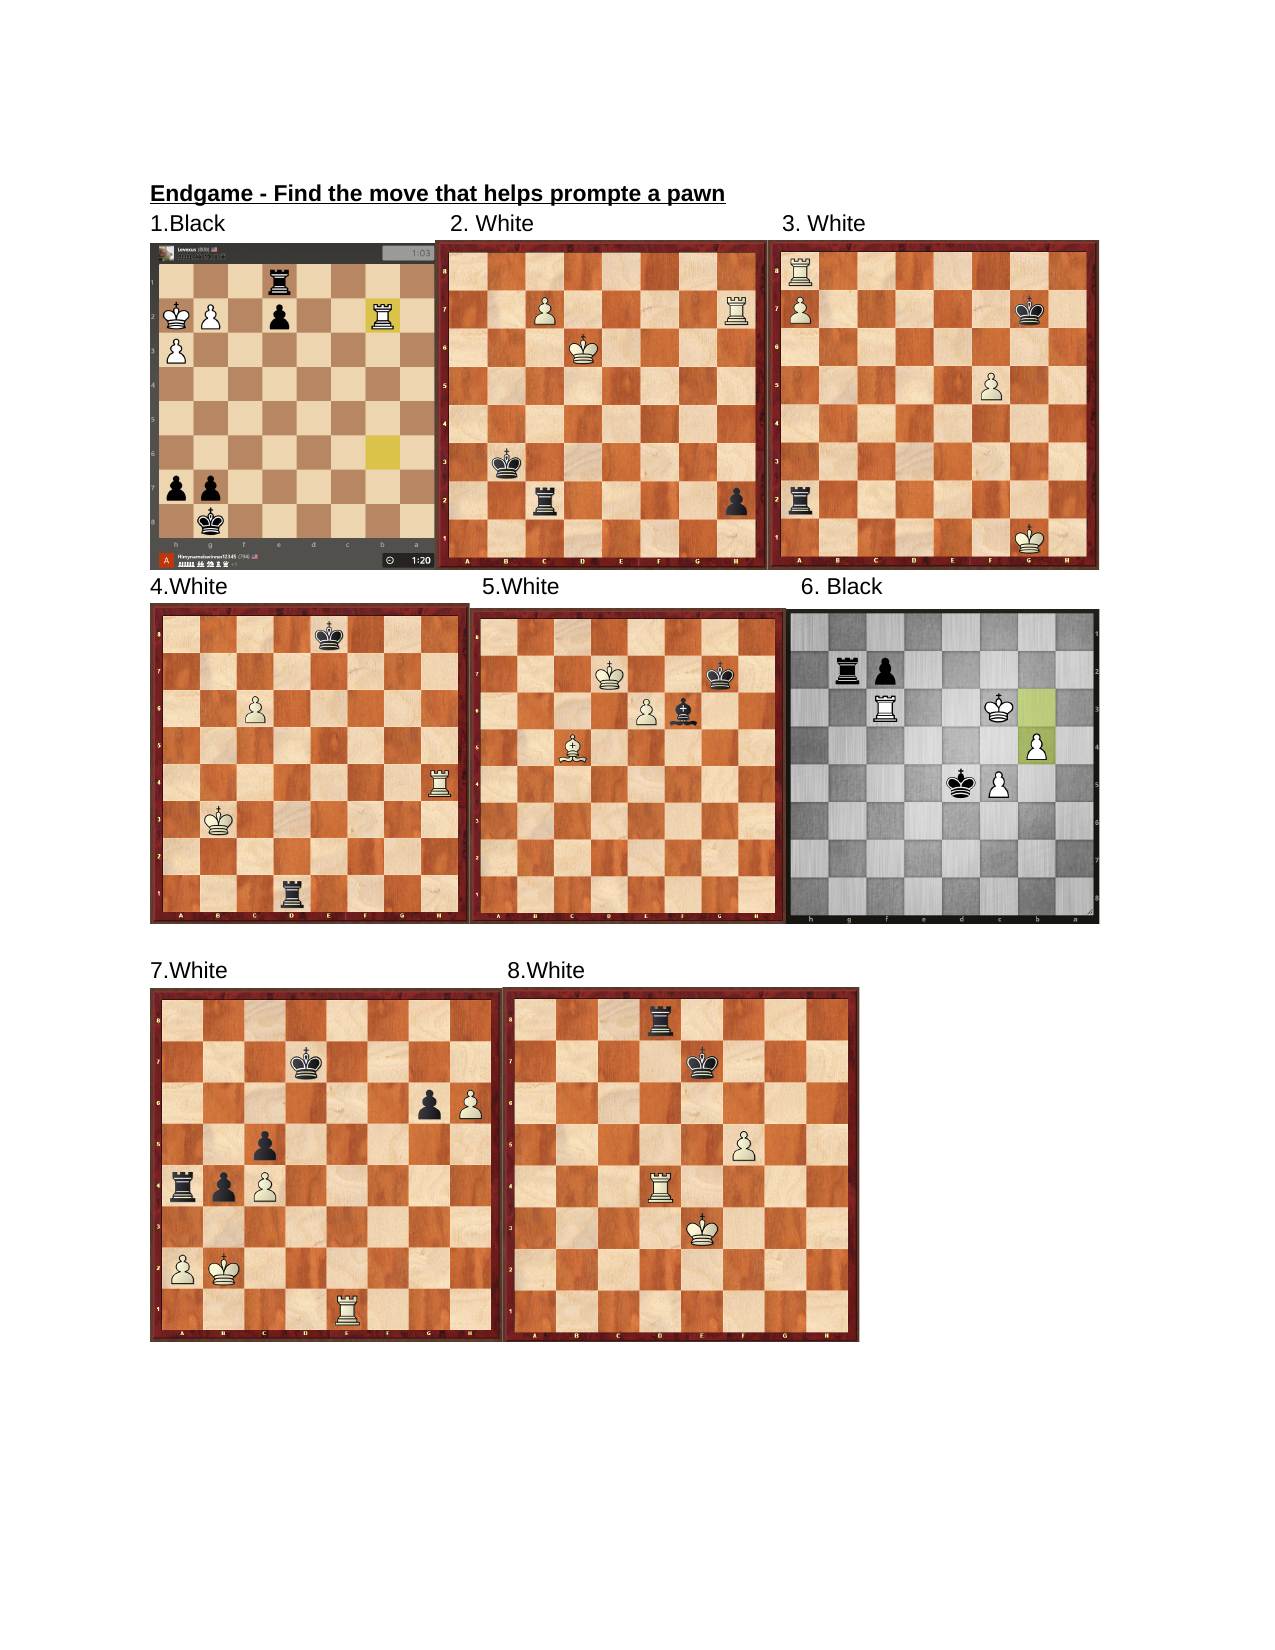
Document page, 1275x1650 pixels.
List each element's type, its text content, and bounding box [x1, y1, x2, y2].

picture [150, 987, 860, 1342]
picture [150, 603, 1100, 924]
text 4.White 5.White 6. Black [150, 573, 1125, 600]
picture [150, 240, 1100, 570]
text 1.Black 2. White 3. White [150, 210, 1125, 237]
text 7.White 8.White [150, 957, 1125, 983]
text Endgame - Find the move that helps prompte a pawn [150, 180, 1125, 207]
